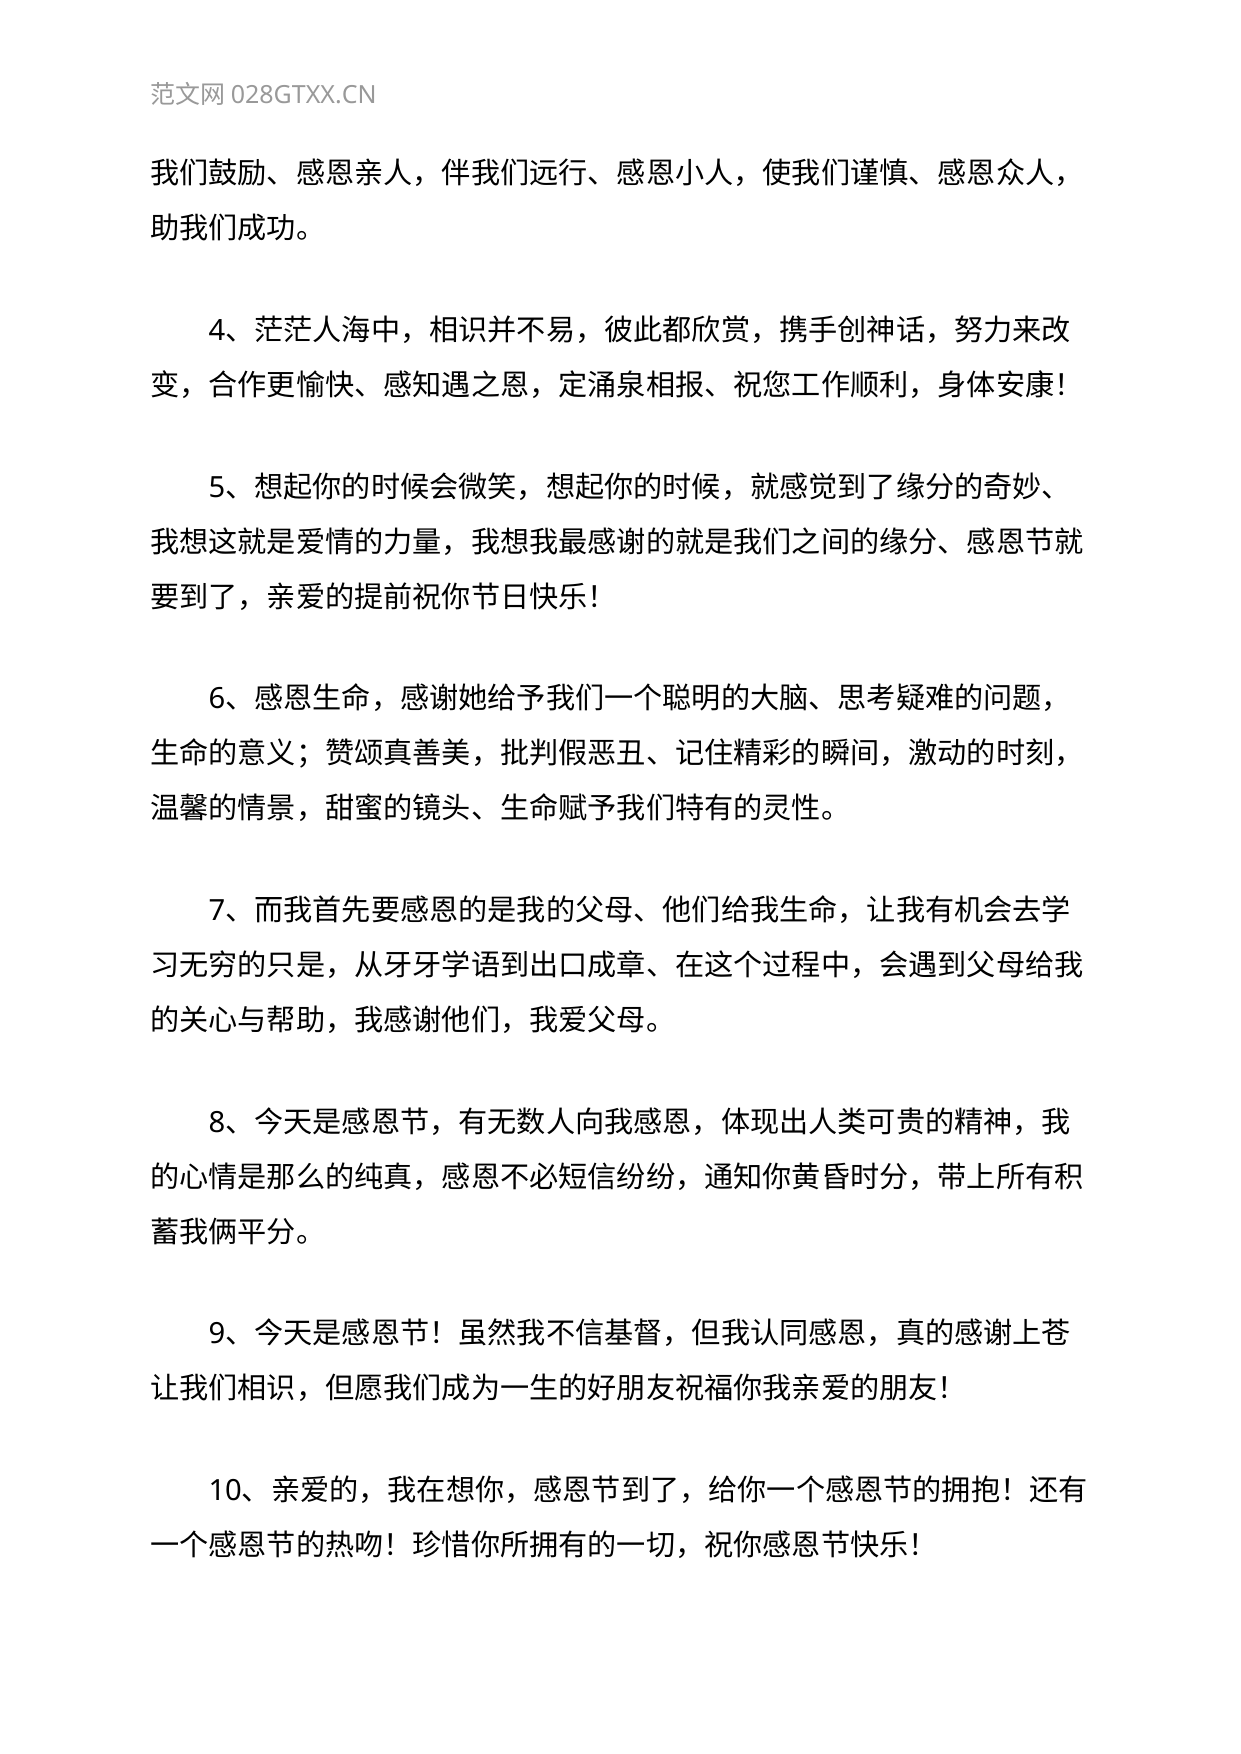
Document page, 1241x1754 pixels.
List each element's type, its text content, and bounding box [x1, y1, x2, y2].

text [150, 150, 1090, 247]
text 7、而我首先要感恩的是我的父母、他们给我生命，让我有机会去学习无穷的只是，从牙牙学语到出口成章、在这个过程中，会遇到父母给我的关心与帮助，我感谢他们，我爱父母。 [150, 887, 1090, 1039]
text 8、今天是感恩节，有无数人向我感恩，体现出人类可贵的精神，我的心情是那么的纯真，感恩不必短信纷纷，通知你黄昏时分，带上所有积蓄我俩平分。 [150, 1098, 1090, 1251]
text 4、茫茫人海中，相识并不易，彼此都欣赏，携手创神话，努力来改变，合作更愉快、感知遇之恩，定涌泉相报、祝您工作顺利，身体安康！ [150, 307, 1090, 404]
text 6、感恩生命，感谢她给予我们一个聪明的大脑、思考疑难的问题，生命的意义；赞颂真善美，批判假恶丑、记住精彩的瞬间，激动的时刻，温馨的情景，甜蜜的镜头、生命赋予我们特有的灵性。 [150, 675, 1090, 827]
text 10、亲爱的，我在想你，感恩节到了，给你一个感恩节的拥抱！还有一个感恩节的热吻！珍惜你所拥有的一切，祝你感恩节快乐！ [150, 1467, 1090, 1564]
text 9、今天是感恩节！虽然我不信基督，但我认同感恩，真的感谢上苍让我们相识，但愿我们成为一生的好朋友祝福你我亲爱的朋友！ [150, 1310, 1090, 1407]
text 5、想起你的时候会微笑，想起你的时候，就感觉到了缘分的奇妙、我想这就是爱情的力量，我想我最感谢的就是我们之间的缘分、感恩节就要到了，亲爱的提前祝你节日快乐！ [150, 463, 1090, 616]
